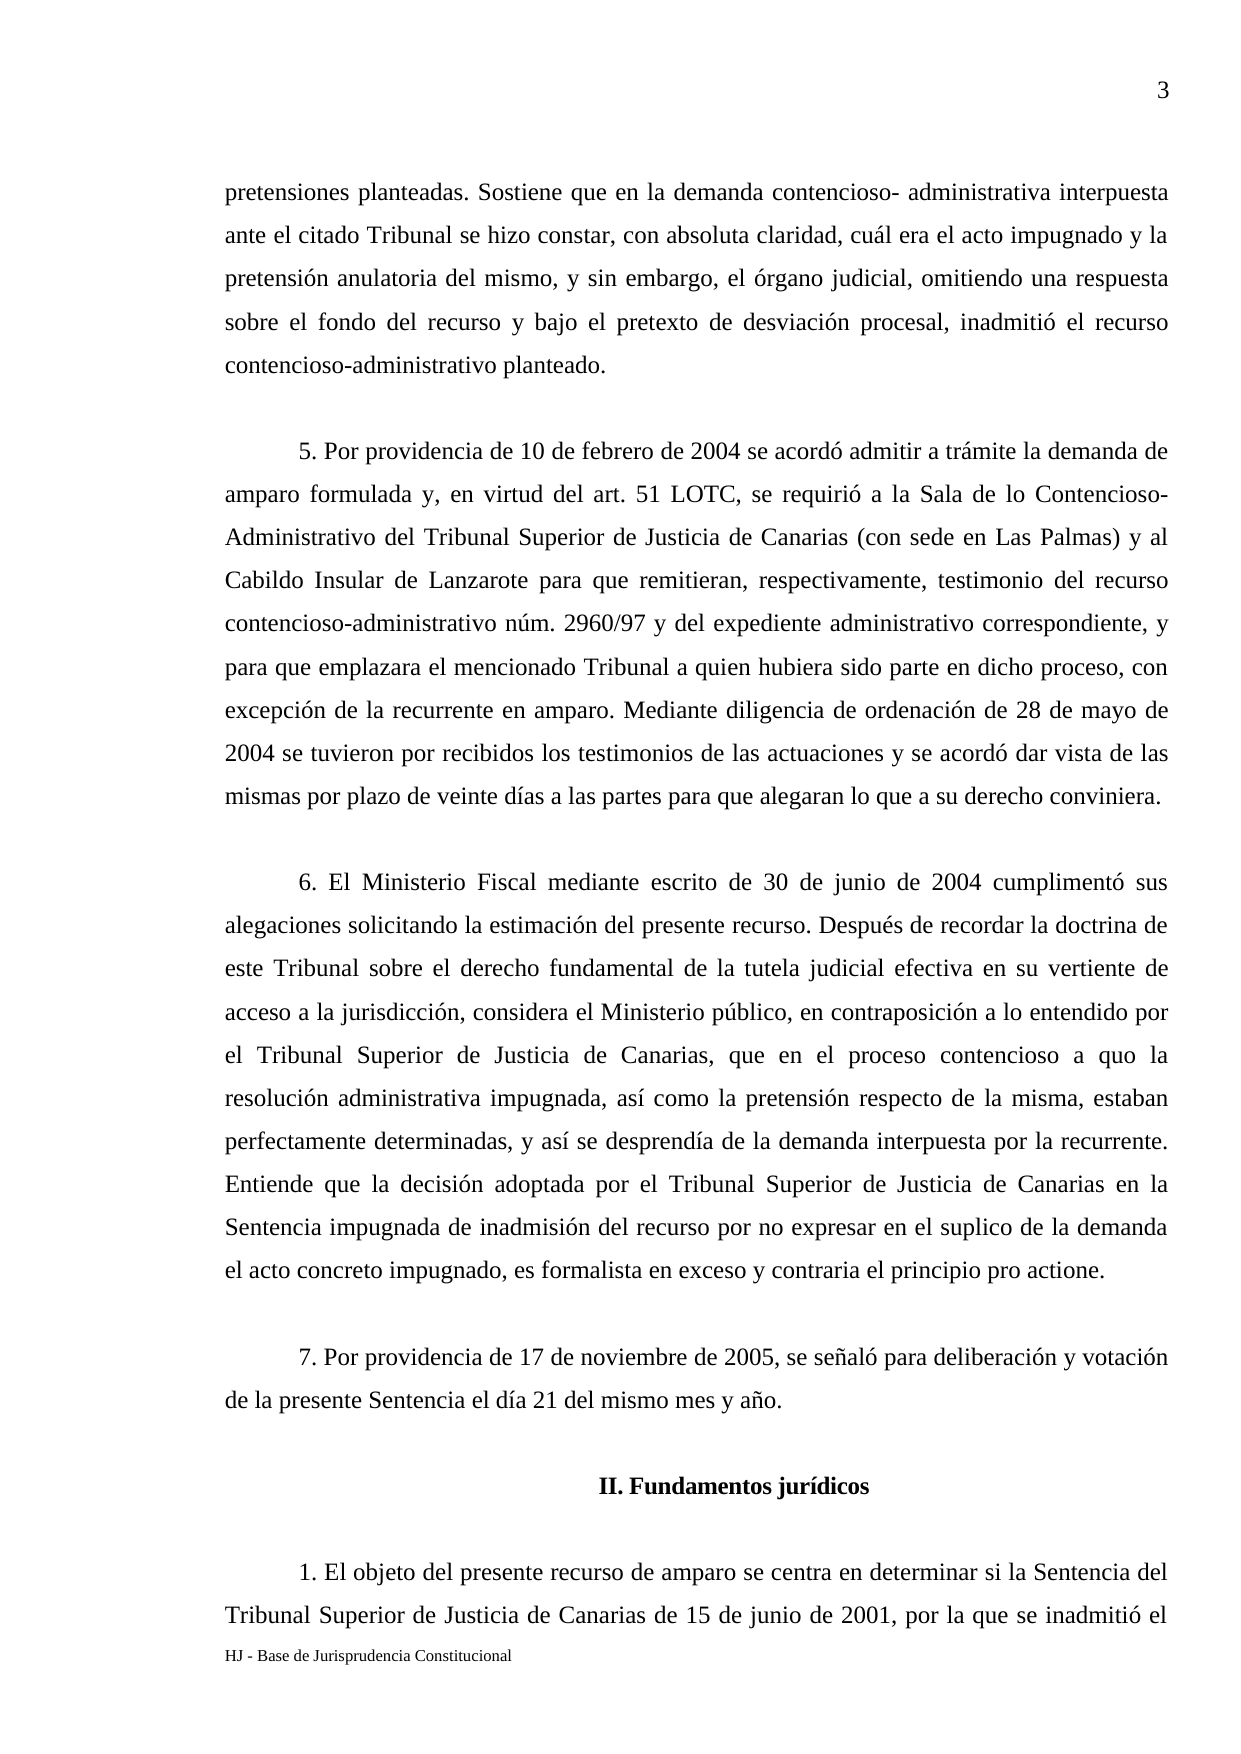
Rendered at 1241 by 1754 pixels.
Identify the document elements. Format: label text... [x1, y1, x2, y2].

subtitle II. Fundamentos jurídicos [224, 1471, 1169, 1500]
text 5. Por providencia de 10 de febrero de 2004 se acordó admitir a trámite la demanda de amparo formulada y, en virtud del art. 51 LOTC, se requirió a la Sala de lo Contencioso- Administrativo del Tribunal Superior de Justicia de Canarias (con sede en Las Palmas) y al Cabildo Insular de Lanzarote para que remitieran, respectivamente, testimonio del recurso contencioso-administrativo núm. 2960/97 y del expediente administrativo correspondiente, y para que emplazara el mencionado Tribunal a quien hubiera sido parte en dicho proceso, con excepción de la recurrente en amparo. Mediante diligencia de ordenación de 28 de mayo de 2004 se tuvieron por recibidos los testimonios de las actuaciones y se acordó dar vista de las mismas por plazo de veinte días a las partes para que alegaran lo que a su derecho conviniera. [224, 436, 1169, 810]
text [224, 177, 1169, 378]
text 7. Por providencia de 17 de noviembre de 2005, se señaló para deliberación y votación de la presente Sentencia el día 21 del mismo mes y año. [224, 1342, 1169, 1413]
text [224, 1557, 1169, 1629]
text 6. El Ministerio Fiscal mediante escrito de 30 de junio de 2004 cumplimentó sus alegaciones solicitando la estimación del presente recurso. Después de recordar la doctrina de este Tribunal sobre el derecho fundamental de la tutela judicial efectiva en su vertiente de acceso a la jurisdicción, considera el Ministerio público, en contraposición a lo entendido por el Tribunal Superior de Justicia de Canarias, que en el proceso contencioso a quo la resolución administrativa impugnada, así como la pretensión respecto de la misma, estaban perfectamente determinadas, y así se desprendía de la demanda interpuesta por la recurrente. Entiende que la decisión adoptada por el Tribunal Superior de Justicia de Canarias en la Sentencia impugnada de inadmisión del recurso por no expresar en el suplico de la demanda el acto concreto impugnado, es formalista en exceso y contraria el principio pro actione. [224, 867, 1169, 1284]
